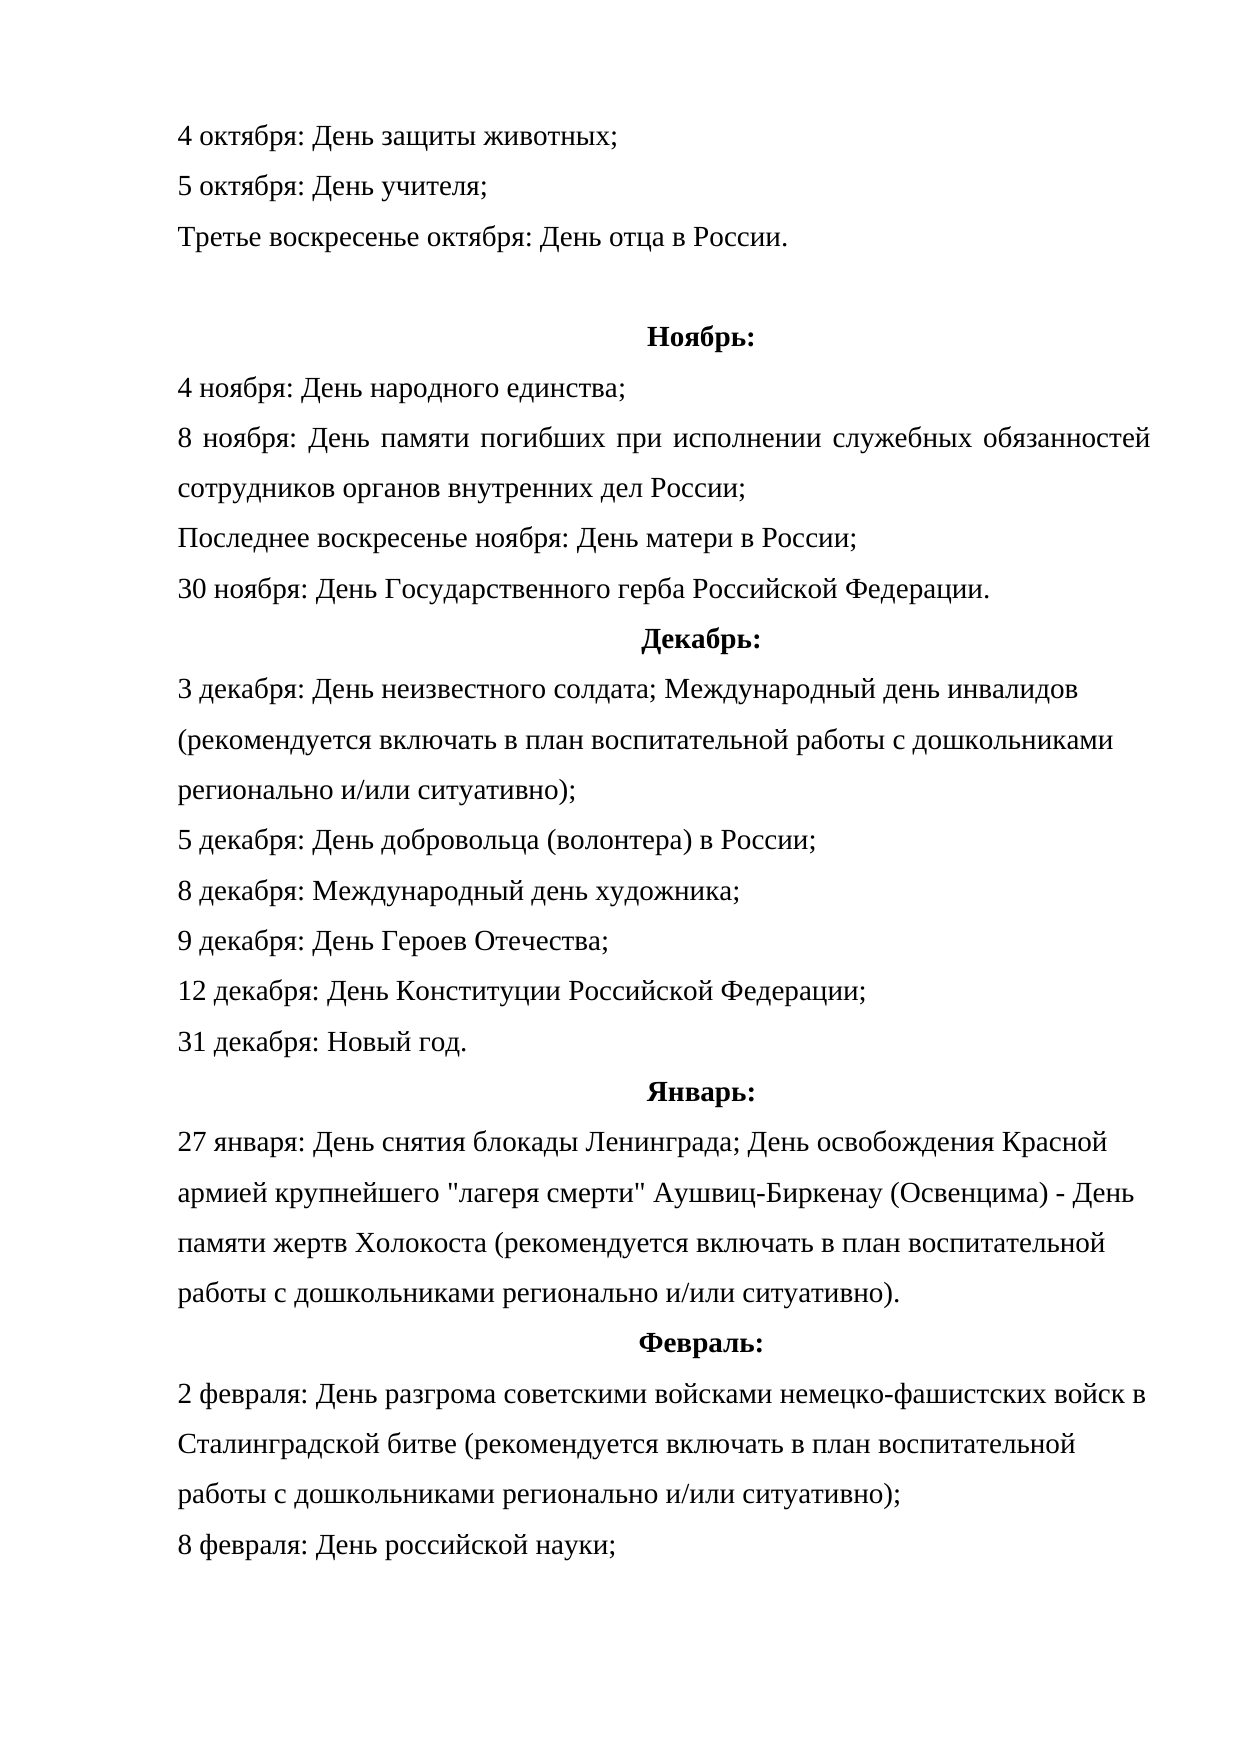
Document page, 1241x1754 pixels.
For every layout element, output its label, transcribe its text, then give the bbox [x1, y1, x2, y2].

text Декабрь: [177, 621, 1152, 655]
text 8 февраля: День российской науки; [177, 1527, 1152, 1560]
text Февраль: [177, 1326, 1152, 1359]
text 4 ноября: День народного единства; [177, 370, 1152, 403]
text 12 декабря: День Конституции Российской Федерации; [177, 973, 1152, 1007]
text 27 января: День снятия блокады Ленинграда; День освобождения Красной армией крупнейшего "лагеря смерти" Аушвиц-Биркенау (Освенцима) - День памяти жертв Холокоста (рекомендуется включать в план воспитательной работы с дошкольниками регионально и/или ситуативно). [177, 1124, 1152, 1309]
text 5 декабря: День добровольца (волонтера) в России; [177, 822, 1152, 856]
text Январь: [177, 1074, 1152, 1108]
text 3 декабря: День неизвестного солдата; Международный день инвалидов (рекомендуется включать в план воспитательной работы с дошкольниками регионально и/или ситуативно); [177, 672, 1152, 806]
text 8 декабря: Международный день художника; [177, 873, 1152, 906]
text 30 ноября: День Государственного герба Российской Федерации. [177, 571, 1152, 604]
text Последнее воскресенье ноября: День матери в России; [177, 521, 1152, 554]
text 4 октября: День защиты животных; [177, 118, 1152, 152]
text Третье воскресенье октября: День отца в России. [177, 219, 1152, 252]
text 31 декабря: Новый год. [177, 1024, 1152, 1057]
text Ноябрь: [177, 319, 1152, 353]
text 5 октября: День учителя; [177, 168, 1152, 202]
text 8 ноября: День памяти погибших при исполнении служебных обязанностей сотрудников органов внутренних дел России; [177, 420, 1152, 504]
text 2 февраля: День разгрома советскими войсками немецко-фашистских войск в Сталинградской битве (рекомендуется включать в план воспитательной работы с дошкольниками регионально и/или ситуативно); [177, 1376, 1152, 1510]
text 9 декабря: День Героев Отечества; [177, 923, 1152, 957]
